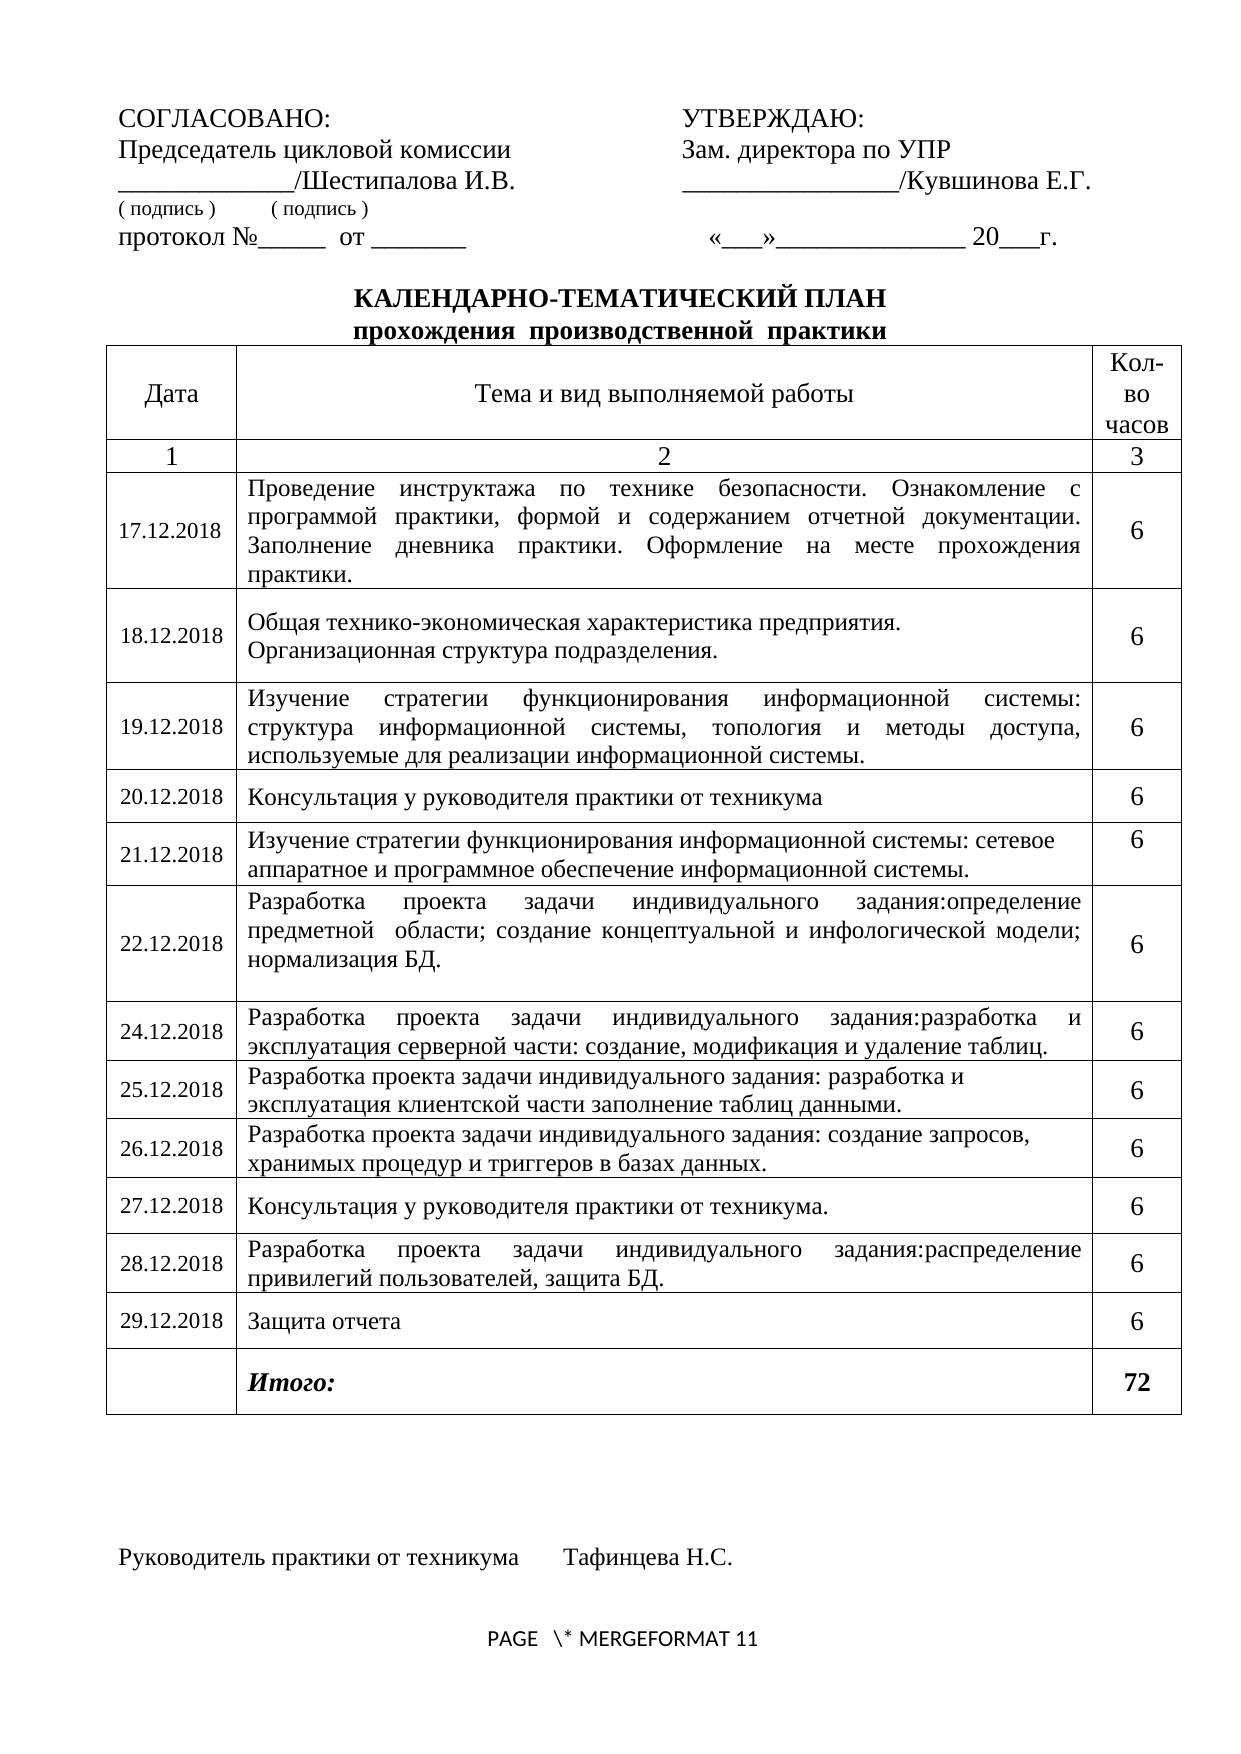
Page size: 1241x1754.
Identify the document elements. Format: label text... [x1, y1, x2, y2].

table_cell 19.12.2018 [107, 683, 236, 769]
table_cell Итого: [237, 1349, 1092, 1414]
table_header Кол-во часов [1093, 346, 1181, 439]
table_cell 1 [107, 440, 236, 472]
text СОГЛАСОВАНО: УТВЕРЖДАЮ: [118, 102, 1122, 133]
table_cell 3 [1093, 440, 1181, 472]
table_cell 6 [1093, 473, 1181, 588]
table_cell Разработка проекта задачи индивидуального задания:разработка и эксплуатация серверной части: создание, модификация и удаление таблиц. [237, 1002, 1092, 1060]
table_cell 24.12.2018 [107, 1002, 236, 1060]
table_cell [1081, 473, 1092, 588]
table_cell 6 [1093, 886, 1181, 1001]
table_cell 6 [1093, 1234, 1181, 1292]
text прохождения производственной практики [118, 314, 1122, 345]
table_cell 72 [1093, 1349, 1181, 1414]
text ( подпись ) ( подпись ) [118, 195, 1122, 220]
text _____________/Шестипалова И.В. ________________/Кувшинова Е.Г. [118, 164, 1122, 195]
table_cell 20.12.2018 [107, 770, 236, 822]
text Руководитель практики от техникума Тафинцева Н.С. [118, 1542, 1122, 1571]
table_cell Разработка проекта задачи индивидуального задания: разработка и эксплуатация клиентской части заполнение таблиц данными. [237, 1061, 1092, 1118]
table_cell 6 [1093, 1061, 1181, 1118]
table_cell Изучение стратегии функционирования информационной системы: структура информационной системы, топология и методы доступа, используемые для реализации информационной системы. [237, 683, 1092, 769]
table_cell Разработка проекта задачи индивидуального задания:определение предметной области; создание концептуальной и инфологической модели; нормализация БД. [237, 886, 1092, 1001]
table_cell 25.12.2018 [107, 1061, 236, 1118]
table_cell 29.12.2018 [107, 1293, 236, 1348]
table_cell Общая технико-экономическая характеристика предприятия. Организационная структура подразделения. [237, 589, 1092, 682]
table_cell 27.12.2018 [107, 1178, 236, 1233]
table_cell 26.12.2018 [107, 1119, 236, 1177]
table_cell 2 [237, 440, 1092, 472]
table_header Тема и вид выполняемой работы [237, 346, 1092, 439]
table_cell 6 [1093, 1002, 1181, 1060]
table_cell Изучение стратегии функционирования информационной системы: сетевое аппаратное и программное обеспечение информационной системы. [237, 823, 1092, 885]
text протокол №_____ от _______ «___»______________ 20___г. [118, 220, 1122, 251]
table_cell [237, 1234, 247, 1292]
table_cell 6 [1093, 683, 1181, 769]
table_cell 6 [1093, 1119, 1181, 1177]
table_cell [107, 1349, 236, 1414]
table_cell 18.12.2018 [107, 589, 236, 682]
table_header Дата [107, 346, 236, 439]
table_cell Консультация у руководителя практики от техникума. [237, 1178, 1092, 1233]
text КАЛЕНДАРНО-ТЕМАТИЧЕСКИЙ ПЛАН [118, 283, 1122, 314]
table_cell Консультация у руководителя практики от техникума [237, 770, 1092, 822]
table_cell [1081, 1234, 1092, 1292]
table_cell 17.12.2018 [107, 473, 236, 588]
table_cell Защита отчета [237, 1293, 1092, 1348]
table_cell 6 [1093, 1293, 1181, 1348]
table_cell 28.12.2018 [107, 1234, 236, 1292]
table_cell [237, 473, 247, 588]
table_cell 22.12.2018 [107, 886, 236, 1001]
table_cell Разработка проекта задачи индивидуального задания: создание запросов, хранимых процедур и триггеров в базах данных. [237, 1119, 1092, 1177]
table_cell 6 [1093, 1178, 1181, 1233]
table_cell 21.12.2018 [107, 823, 236, 885]
text Председатель цикловой комиссии Зам. директора по УПР [118, 133, 1122, 164]
table_cell 6 [1093, 770, 1181, 822]
